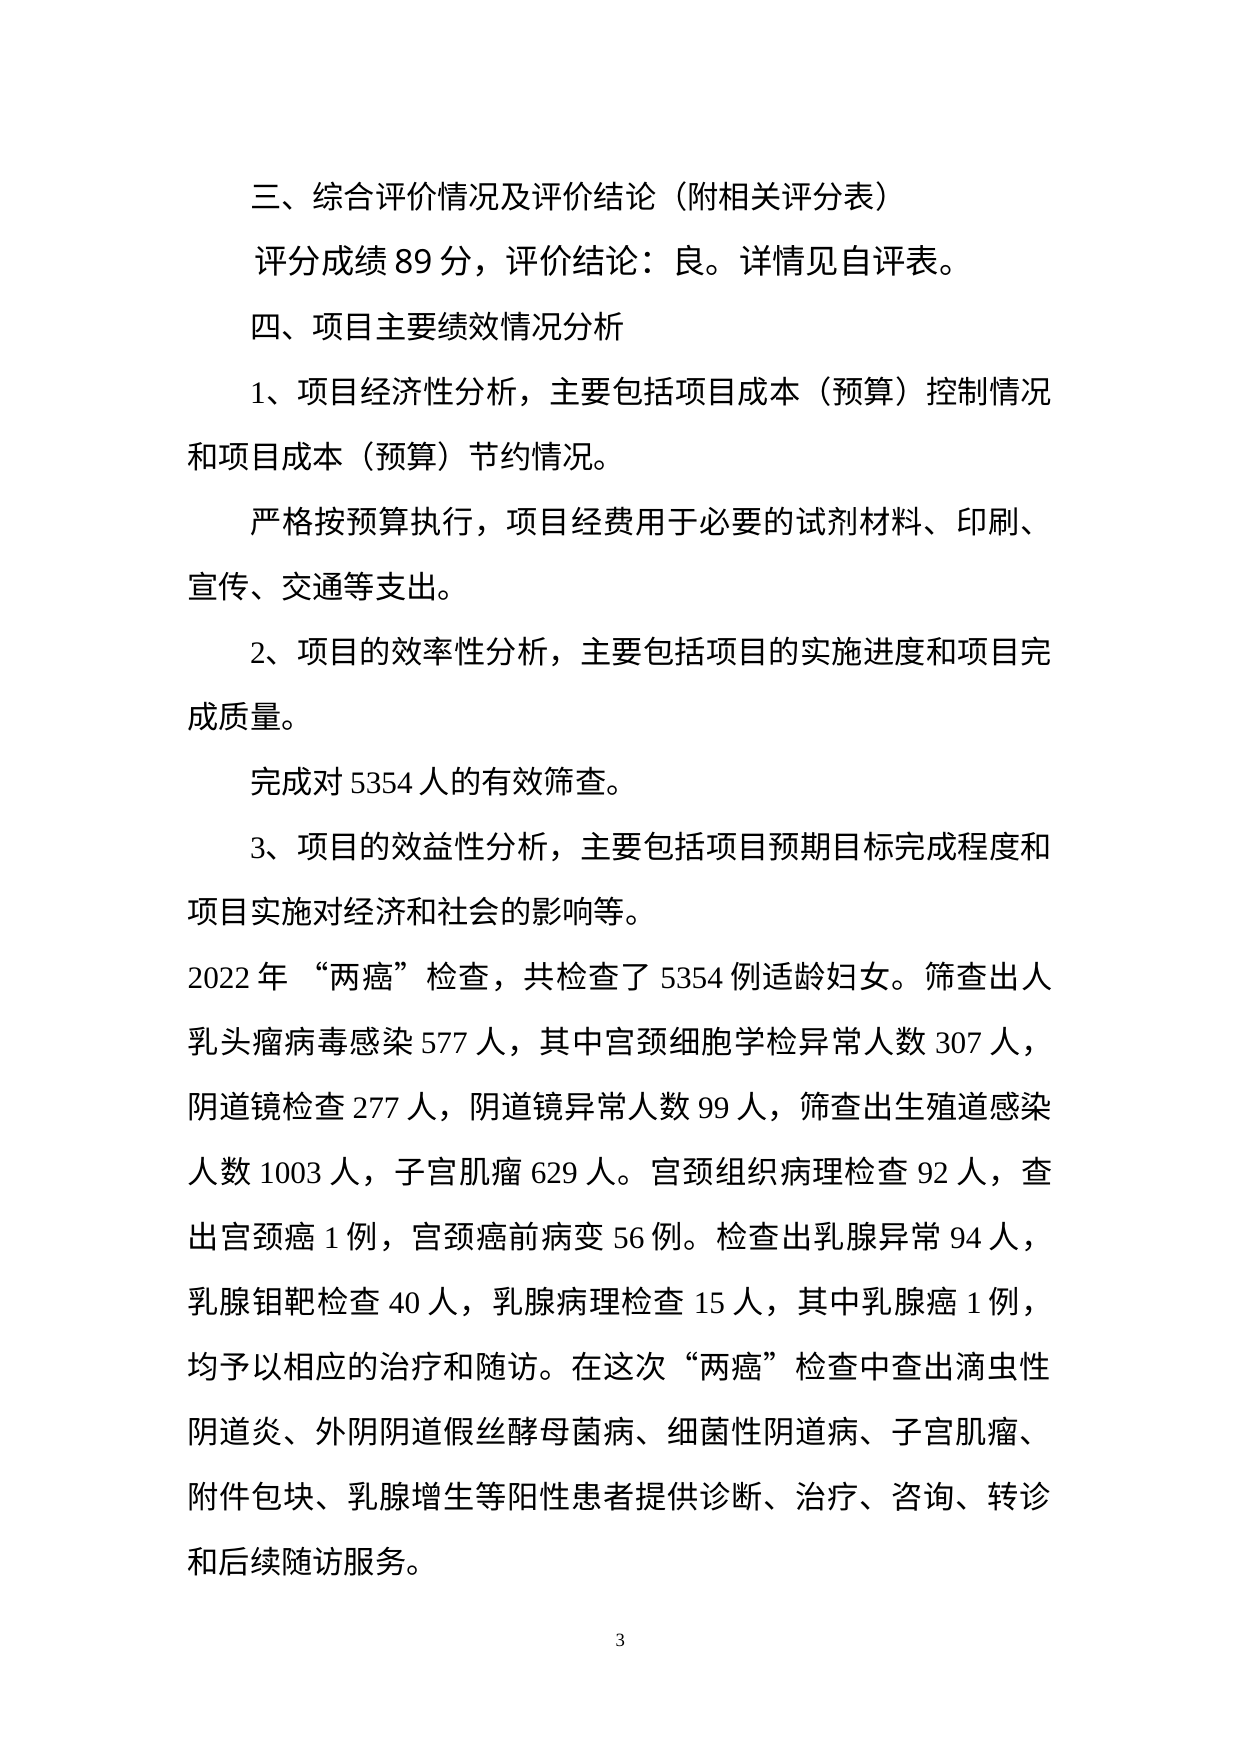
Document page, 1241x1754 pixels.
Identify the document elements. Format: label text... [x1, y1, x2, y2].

text 四、项目主要绩效情况分析 [187, 292, 1053, 357]
text 完成对5354人的有效筛查。 [187, 747, 1053, 812]
text 1、项目经济性分析，主要包括项目成本（预算）控制情况和项目成本（预算）节约情况。 [187, 357, 1053, 487]
list 2022年 “两癌”检查，共检查了5354例适龄妇女。筛查出人乳头瘤病毒感染577人，其中宫颈细胞学检异常人数307人，阴道镜检查277人，阴道镜异常人数99人，筛查出生殖道感染人数1003人，子宫肌瘤629人。宫颈组织病理检查92人，查出宫颈癌1例，宫颈癌前病变56例。检查出乳腺异常94人，乳腺钼靶检查40人，乳腺病理检查15人，其中乳腺癌1例，均予以相应的治疗和随访。在这次“两癌”检查中查出滴虫性阴道炎、外阴阴道假丝酵母菌病、细菌性阴道病、子宫肌瘤、附件包块、乳腺增生等阳性患者提供诊断、治疗、咨询、转诊和后续随访服务。 [187, 942, 1053, 1592]
list 三、综合评价情况及评价结论（附相关评分表） [187, 162, 1053, 227]
list 项目的效益性分析，主要包括项目预期目标完成程度和项目实施对经济和社会的影响等。 [187, 812, 1053, 942]
text 严格按预算执行，项目经费用于必要的试剂材料、印刷、宣传、交通等支出。 [187, 487, 1053, 617]
list 评分成绩89分，评价结论：良。详情见自评表。 [187, 227, 1053, 292]
list 项目的效率性分析，主要包括项目的实施进度和项目完成质量。 [187, 617, 1053, 747]
